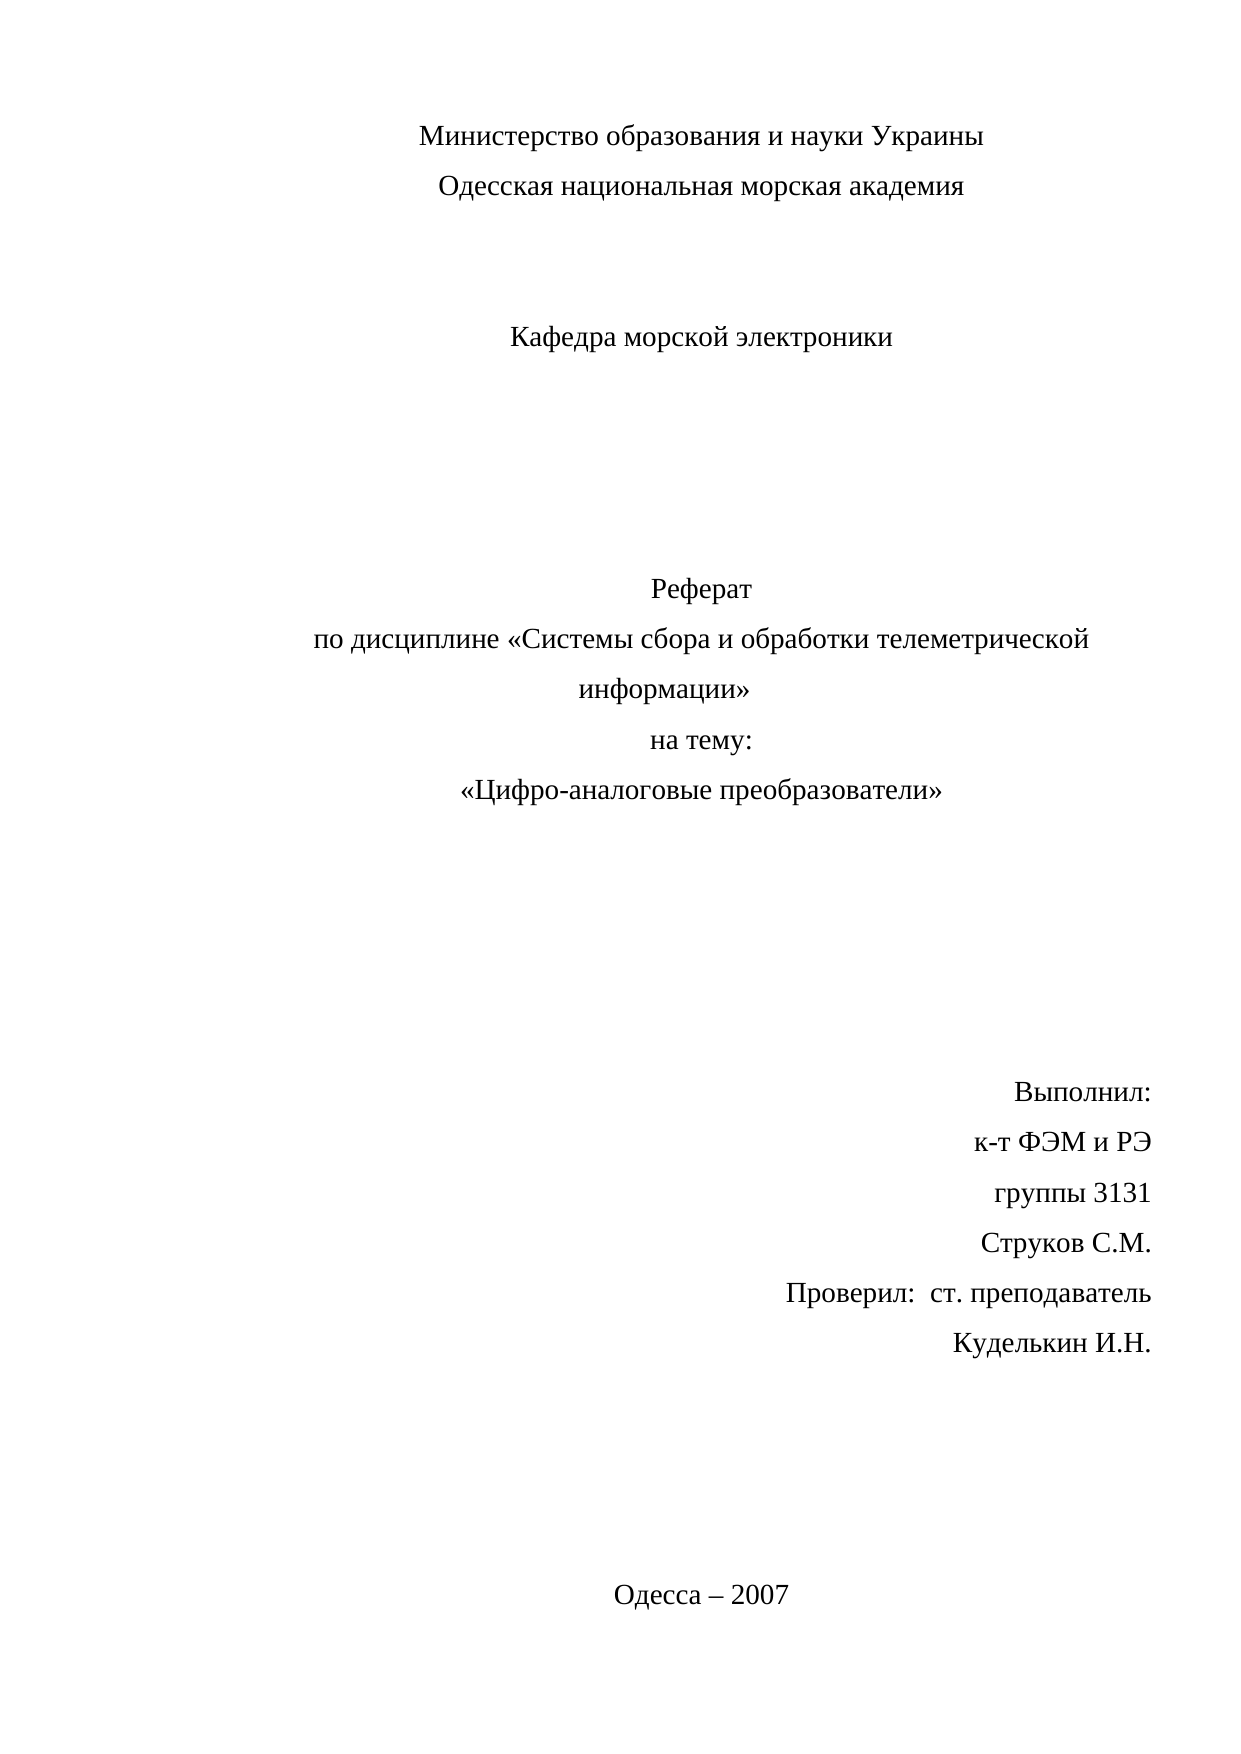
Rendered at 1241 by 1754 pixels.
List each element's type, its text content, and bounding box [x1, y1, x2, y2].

text Проверил: ст. преподаватель [177, 1275, 1152, 1309]
text Кафедра морской электроники [177, 319, 1152, 353]
text Одесса – 2007 [177, 1577, 1152, 1611]
text «Цифро-аналоговые преобразователи» [177, 772, 1152, 806]
text на тему: [177, 722, 1152, 755]
text группы 3131 [177, 1175, 1152, 1208]
text Куделькин И.Н. [177, 1326, 1152, 1359]
text Реферат [177, 571, 1152, 604]
text к-т ФЭМ и РЭ [177, 1124, 1152, 1158]
text Выполнил: [177, 1074, 1152, 1108]
text Струков С.М. [177, 1225, 1152, 1258]
text Министерство образования и науки Украины [177, 118, 1152, 152]
text Одесская национальная морская академия [177, 168, 1152, 202]
text по дисциплине «Системы сбора и обработки телеметрической информации» [177, 621, 1152, 705]
